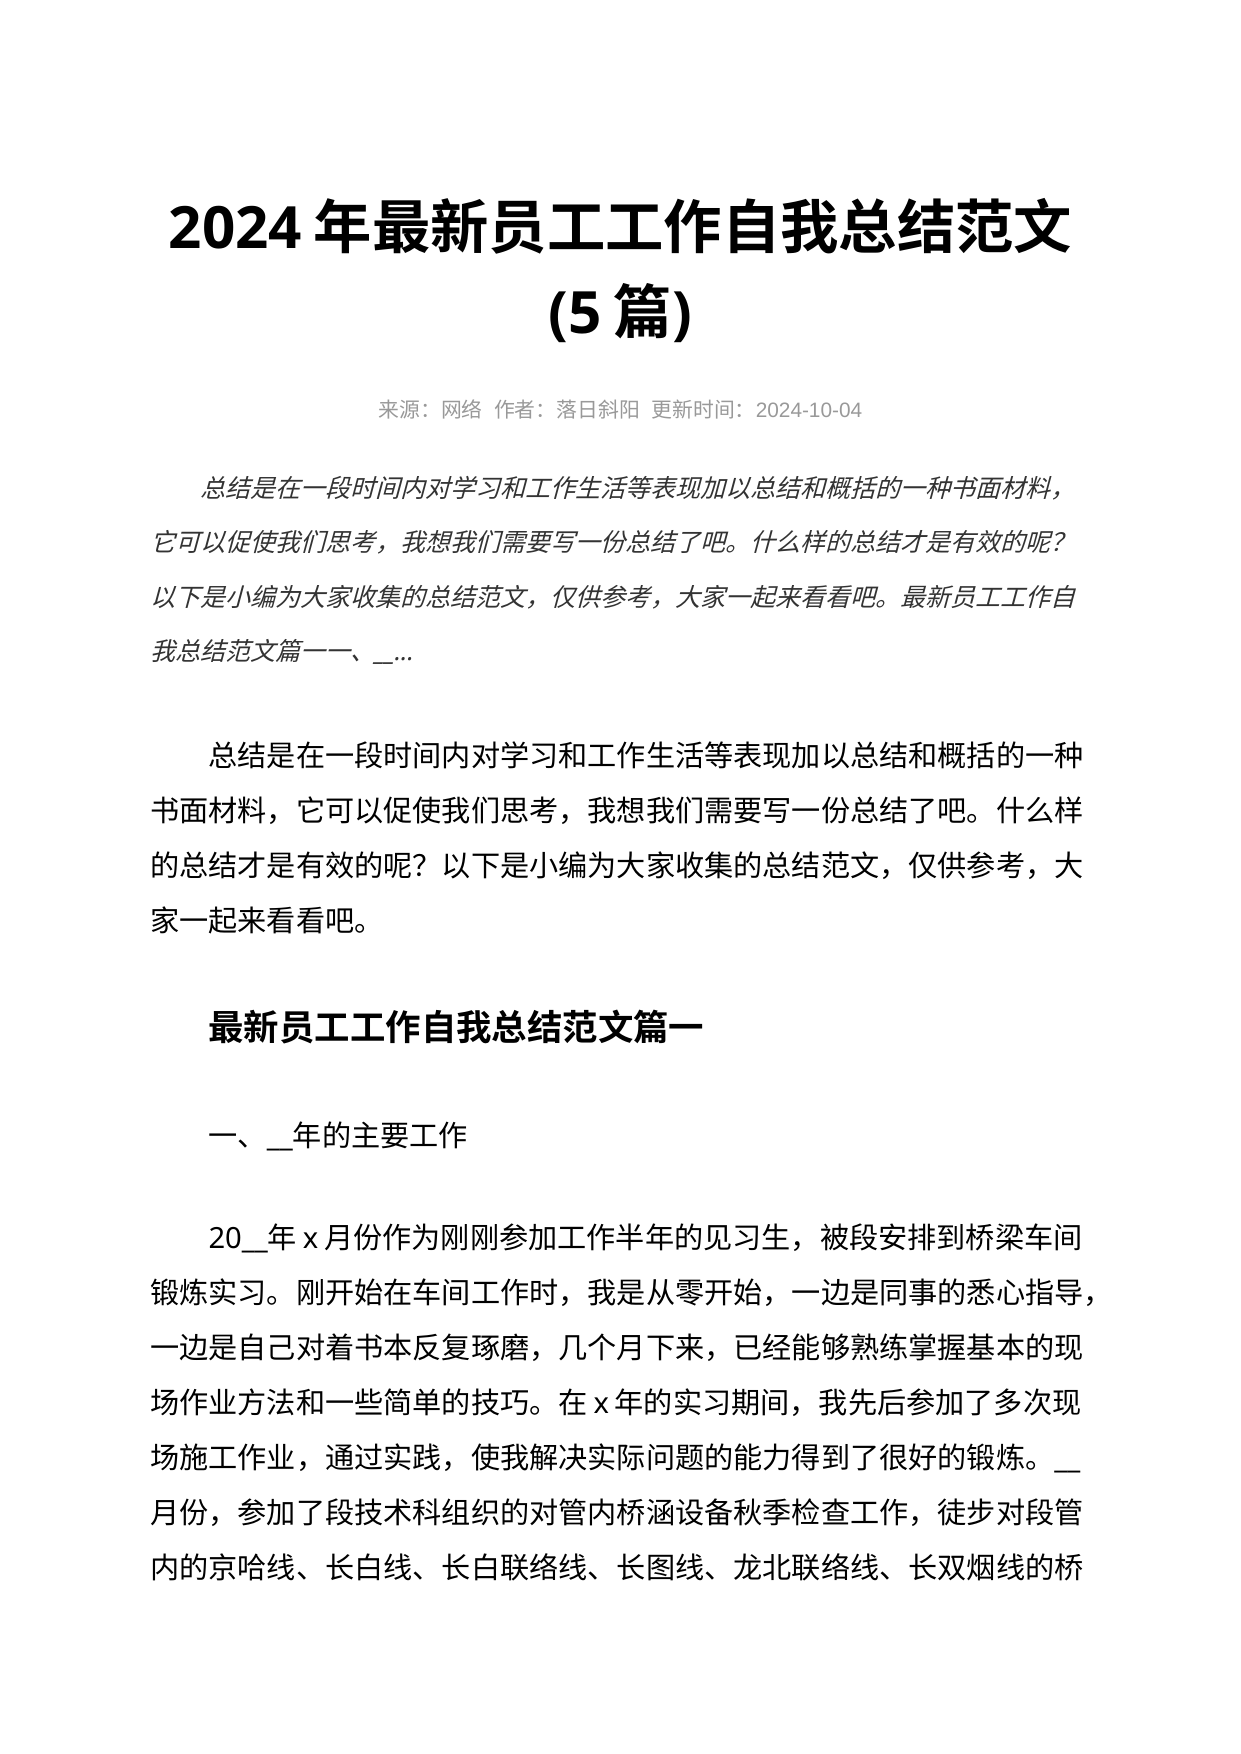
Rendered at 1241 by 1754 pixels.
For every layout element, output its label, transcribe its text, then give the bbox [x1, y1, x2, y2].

text 总结是在一段时间内对学习和工作生活等表现加以总结和概括的一种书面材料，它可以促使我们思考，我想我们需要写一份总结了吧。什么样的总结才是有效的呢？以下是小编为大家收集的总结范文，仅供参考，大家一起来看看吧。 [150, 733, 1090, 940]
subtitle 2024年最新员工工作自我总结范文(5篇) [150, 181, 1090, 351]
text 最新员工工作自我总结范文篇一 [150, 999, 1090, 1051]
text 来源：网络 作者：落日斜阳 更新时间：2024-10-04 [150, 398, 1090, 422]
text 一、__年的主要工作 [150, 1113, 1090, 1155]
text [150, 1215, 1090, 1587]
text 总结是在一段时间内对学习和工作生活等表现加以总结和概括的一种书面材料，它可以促使我们思考，我想我们需要写一份总结了吧。什么样的总结才是有效的呢？以下是小编为大家收集的总结范文，仅供参考，大家一起来看看吧。最新员工工作自我总结范文篇一一、__... [150, 468, 1090, 668]
